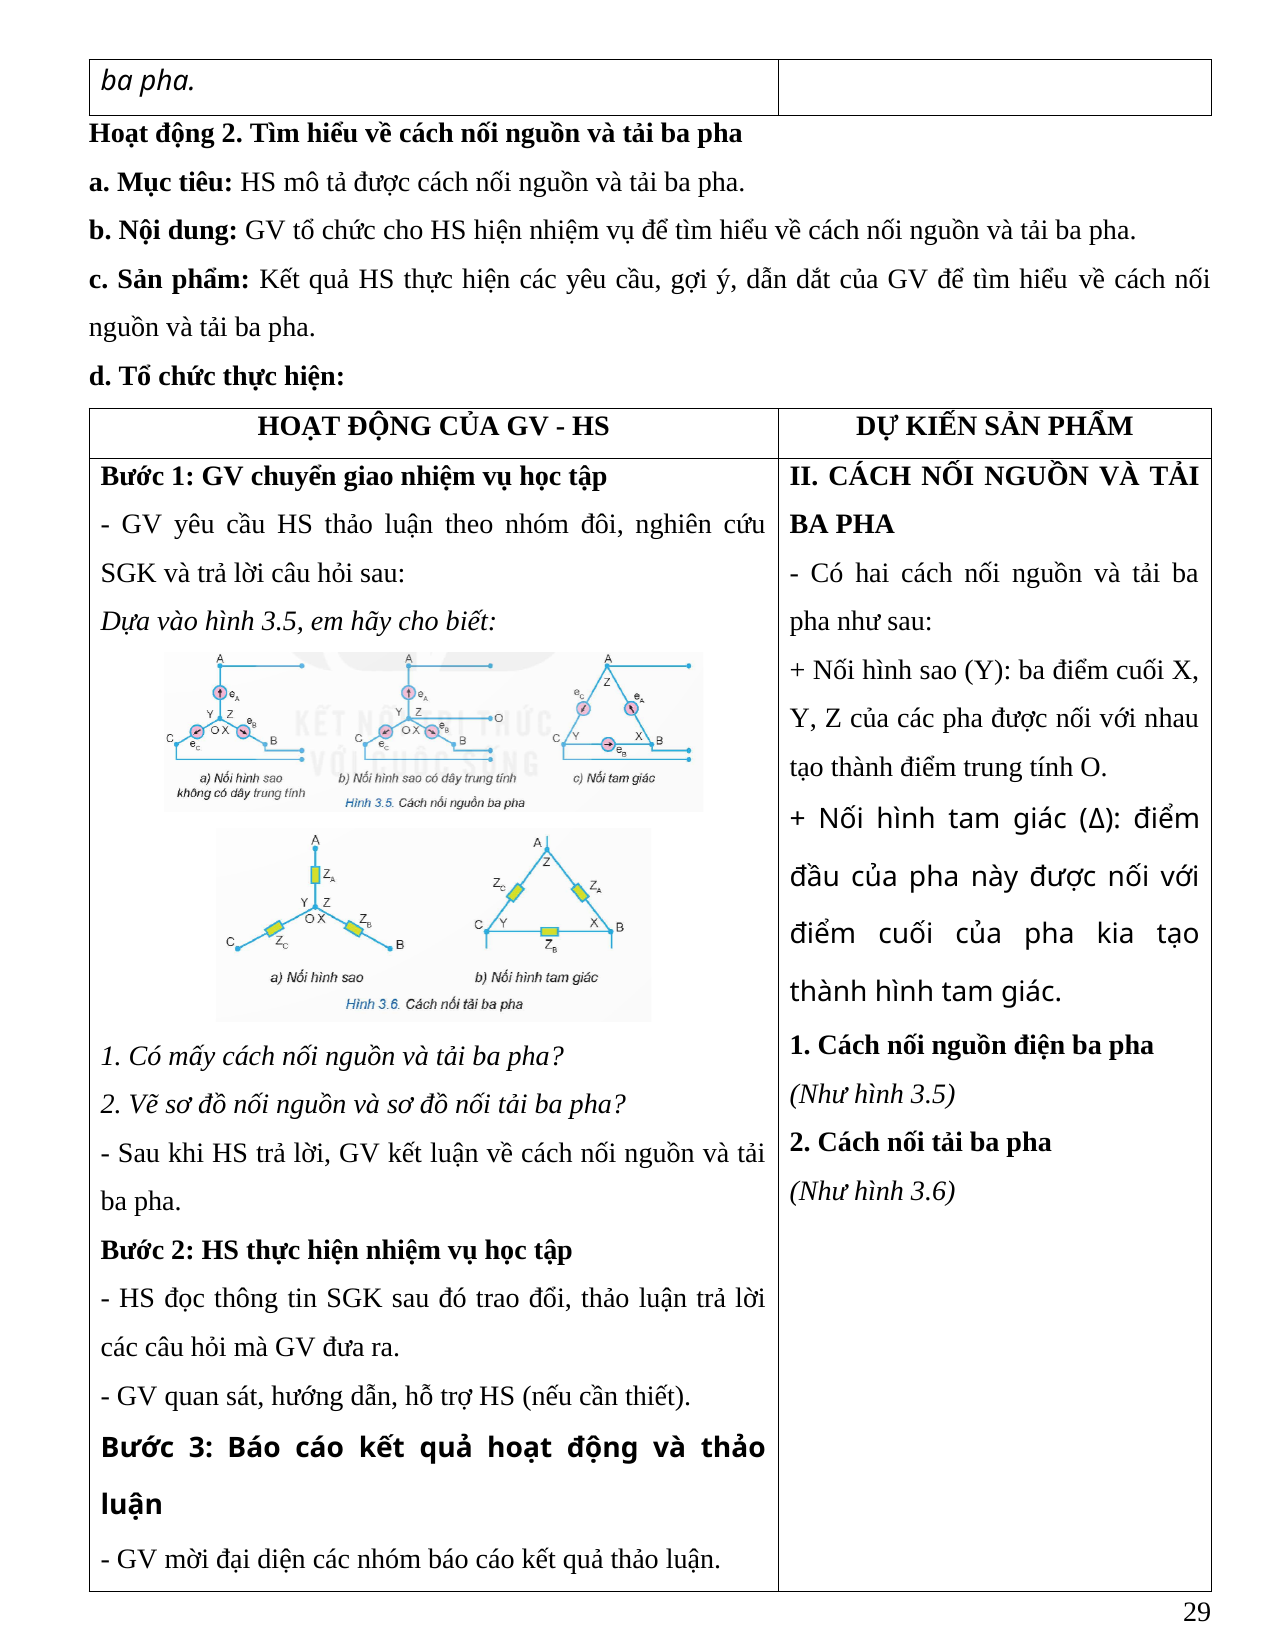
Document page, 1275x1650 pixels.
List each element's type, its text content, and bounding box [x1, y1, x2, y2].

picture [215, 828, 652, 1022]
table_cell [90, 60, 778, 115]
text b. Nội dung: GV tổ chức cho HS hiện nhiệm vụ để tìm hiểu về cách nối nguồn và tải ba pha. [89, 213, 1211, 246]
text a. Mục tiêu: HS mô tả được cách nối nguồn và tải ba pha. [89, 165, 1211, 197]
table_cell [90, 459, 778, 1591]
text c. Sản phẩm: Kết quả HS thực hiện các yêu cầu, gợi ý, dẫn dắt của GV để tìm hiểu về cách nối nguồn và tải ba pha. [89, 262, 1211, 343]
text Hoạt động 2. Tìm hiểu về cách nối nguồn và tải ba pha [89, 116, 1211, 149]
table_header DỰ KIẾN SẢN PHẨM [779, 409, 1211, 458]
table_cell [779, 60, 1211, 115]
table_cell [779, 459, 1211, 1591]
table_header HOẠT ĐỘNG CỦA GV - HS [90, 409, 778, 458]
text d. Tổ chức thực hiện: [89, 359, 1211, 391]
picture [163, 652, 704, 812]
